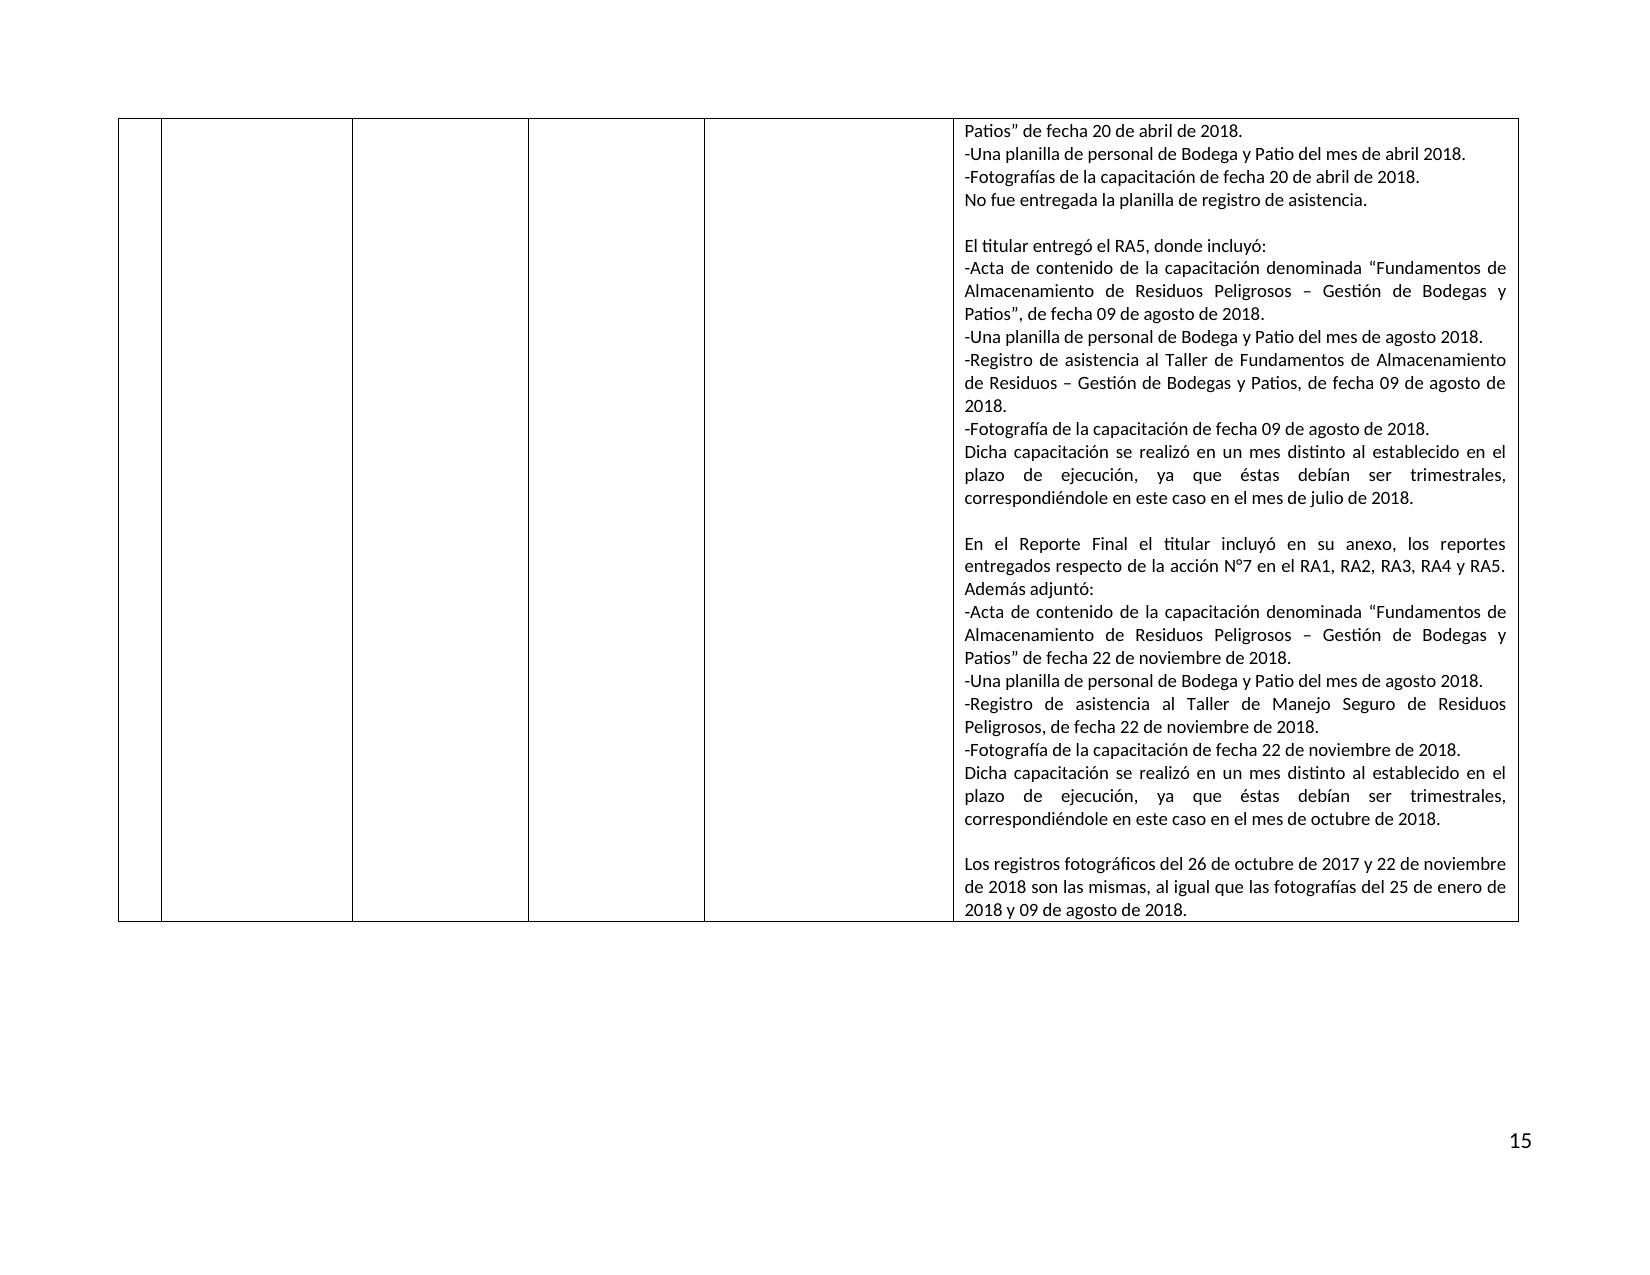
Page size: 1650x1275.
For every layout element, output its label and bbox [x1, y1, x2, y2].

table_cell [705, 119, 953, 921]
